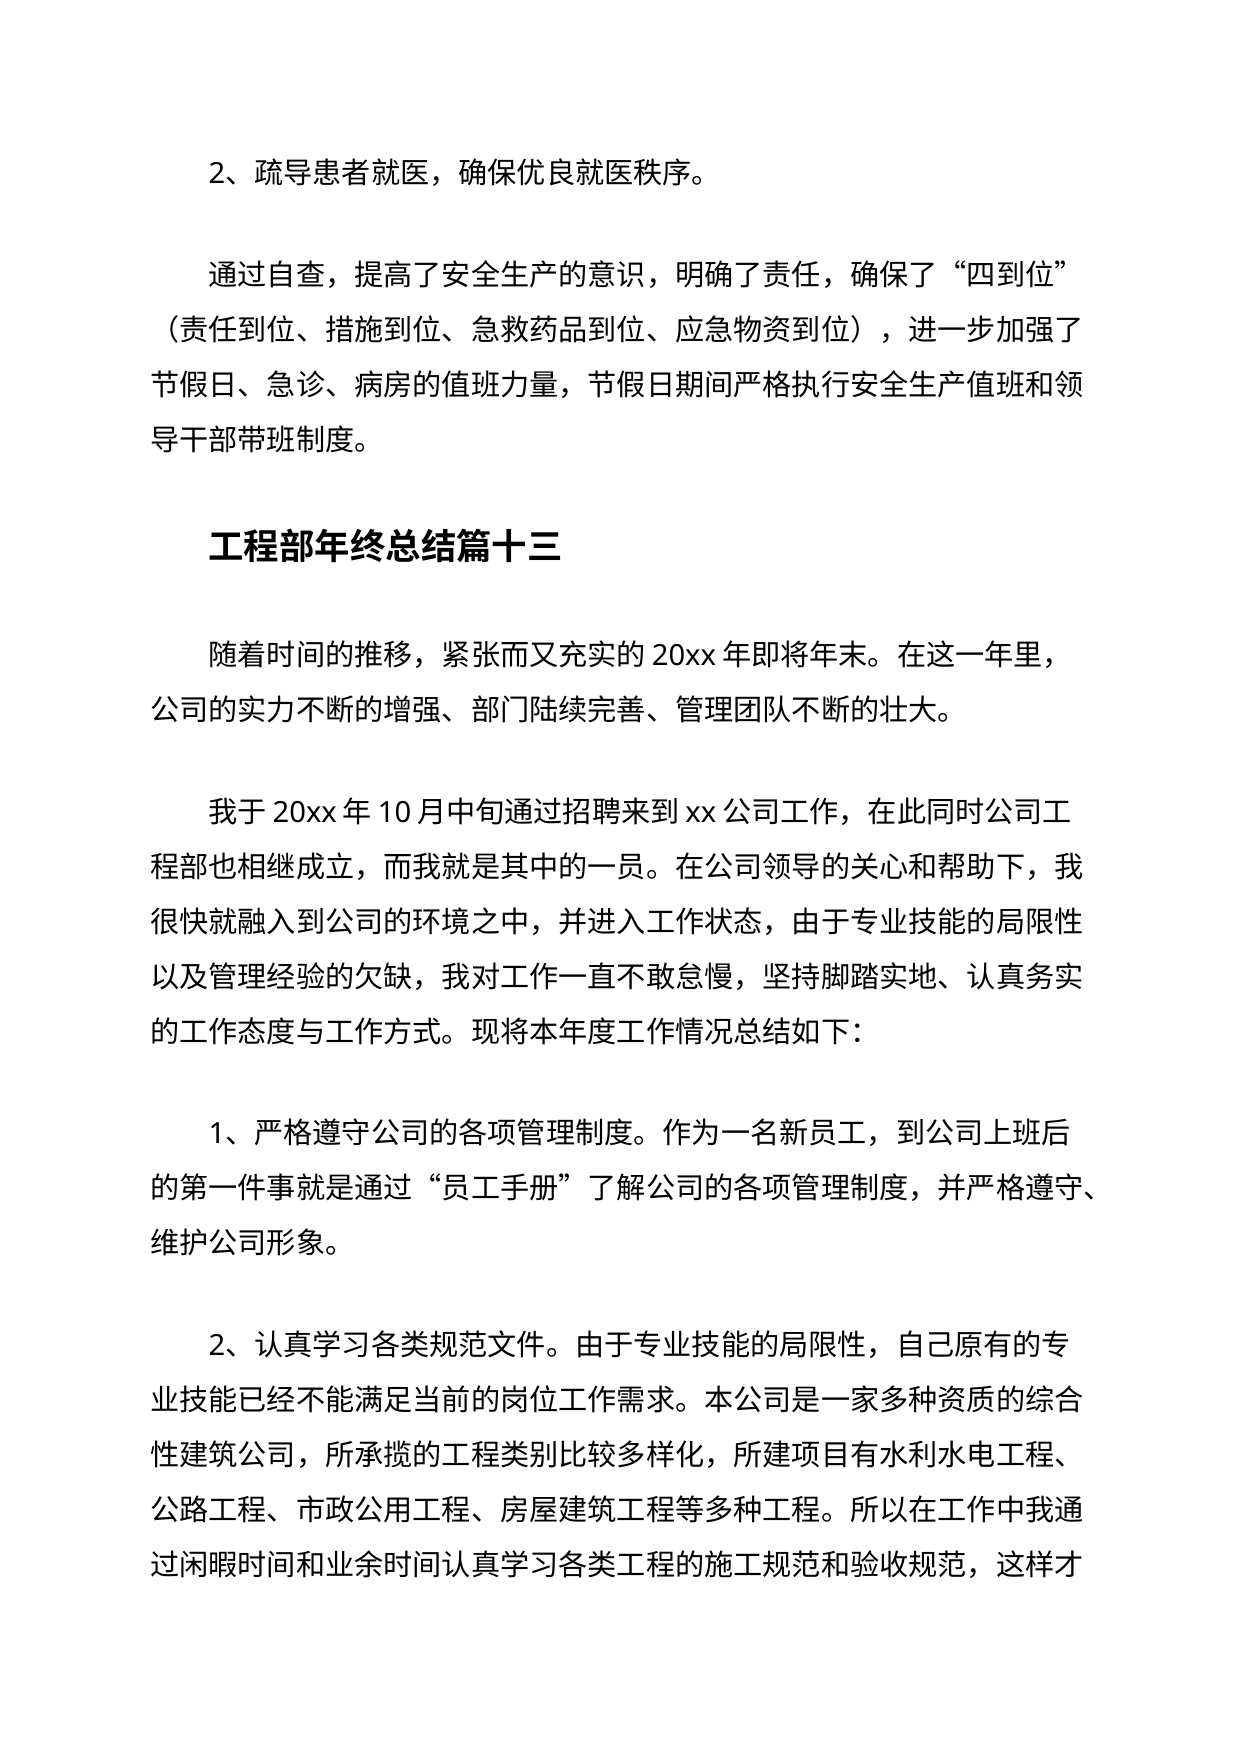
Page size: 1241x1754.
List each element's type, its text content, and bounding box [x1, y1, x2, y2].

text 2、疏导患者就医，确保优良就医秩序。 [150, 150, 1090, 192]
text 我于20xx年10月中旬通过招聘来到xx公司工作，在此同时公司工程部也相继成立，而我就是其中的一员。在公司领导的关心和帮助下，我很快就融入到公司的环境之中，并进入工作状态，由于专业技能的局限性以及管理经验的欠缺，我对工作一直不敢怠慢，坚持脚踏实地、认真务实的工作态度与工作方式。现将本年度工作情况总结如下： [150, 789, 1090, 1051]
text 随着时间的推移，紧张而又充实的20xx年即将年末。在这一年里，公司的实力不断的增强、部门陆续完善、管理团队不断的壮大。 [150, 632, 1090, 729]
text 1、严格遵守公司的各项管理制度。作为一名新员工，到公司上班后的第一件事就是通过“员工手册”了解公司的各项管理制度，并严格遵守、维护公司形象。 [150, 1110, 1090, 1262]
text 工程部年终总结篇十三 [150, 518, 1090, 570]
text 通过自查，提高了安全生产的意识，明确了责任，确保了“四到位”（责任到位、措施到位、急救药品到位、应急物资到位），进一步加强了节假日、急诊、病房的值班力量，节假日期间严格执行安全生产值班和领导干部带班制度。 [150, 252, 1090, 459]
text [150, 1322, 1090, 1584]
